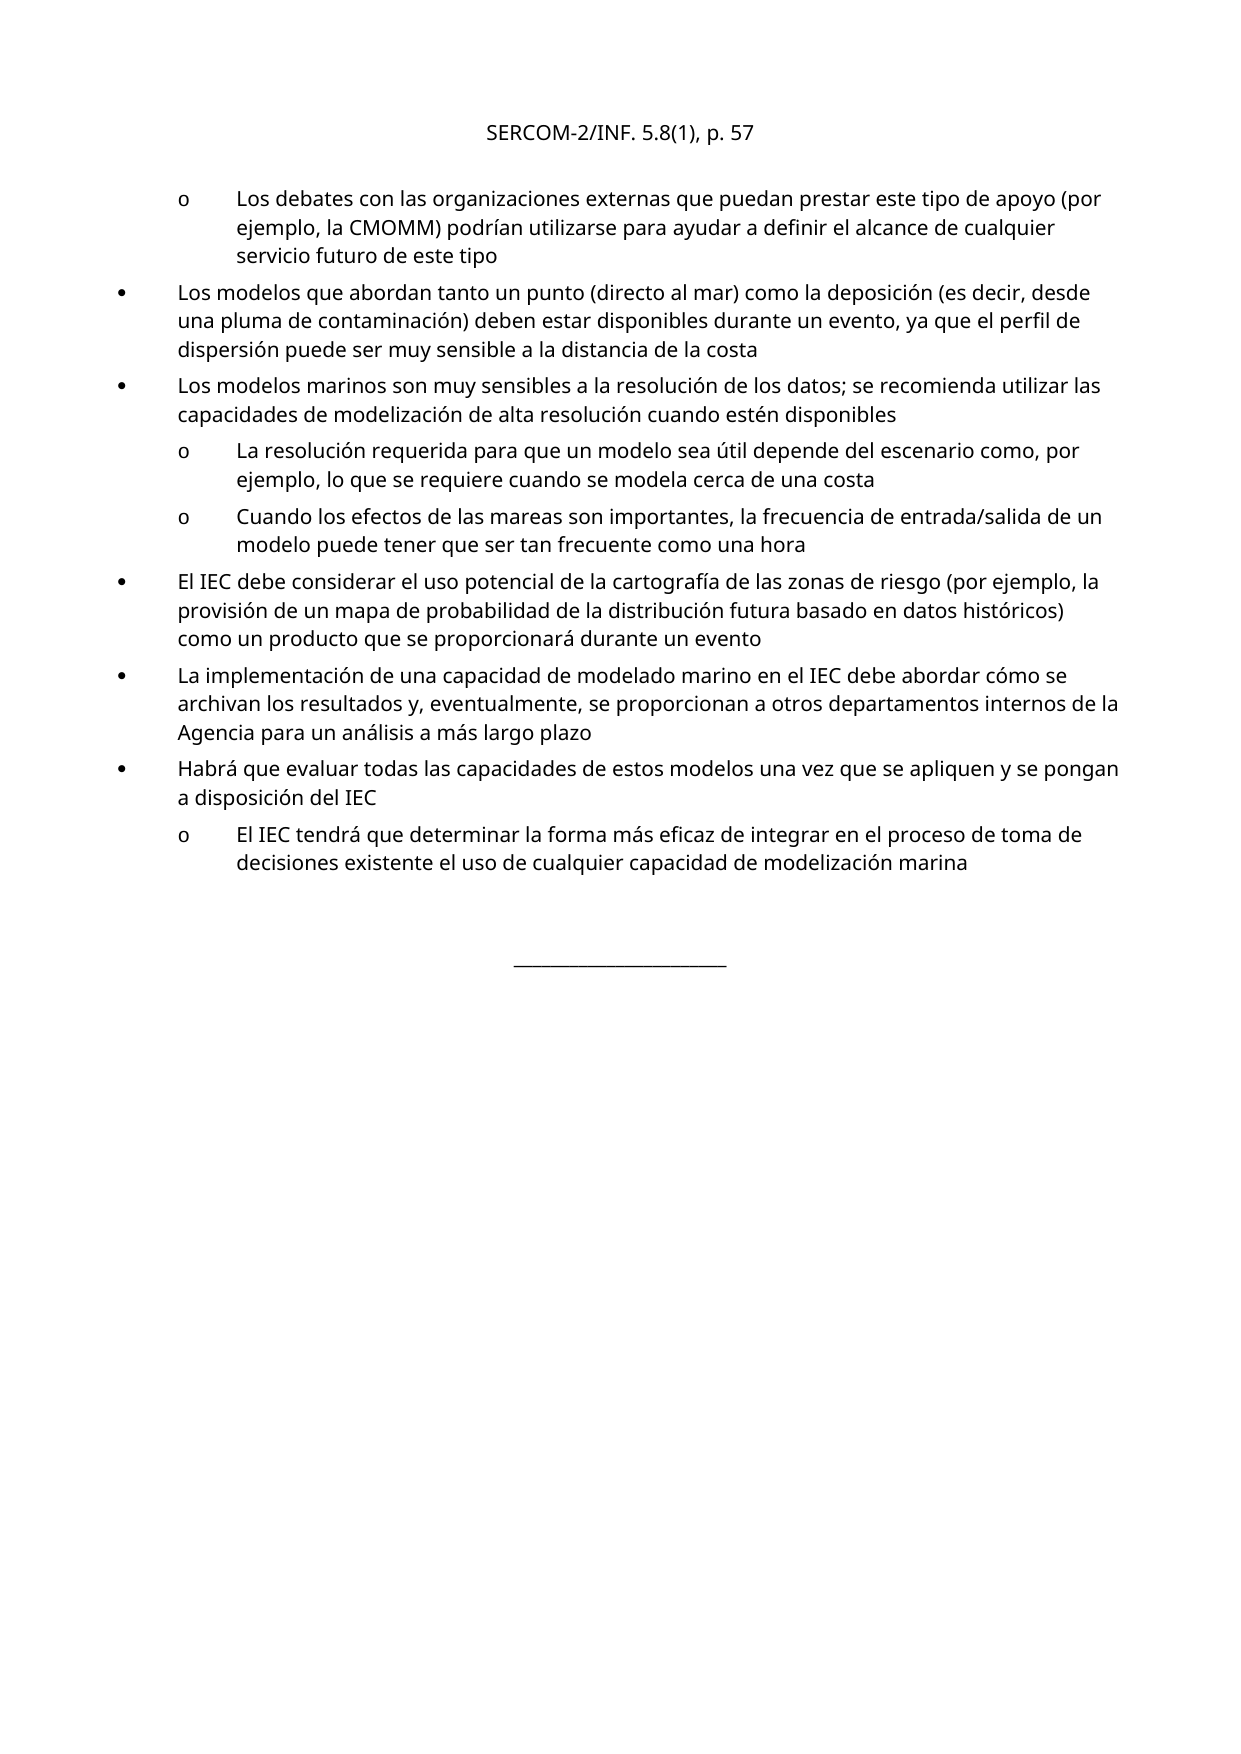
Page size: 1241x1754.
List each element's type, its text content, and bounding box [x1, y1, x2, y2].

text _______________________ [118, 942, 1122, 970]
list Los modelos marinos son muy sensibles a la resolución de los datos; se recomienda utilizar las capacidades de modelización de alta resolución cuando estén disponibles [118, 371, 1122, 428]
list Los modelos que abordan tanto un punto (directo al mar) como la deposición (es decir, desde una pluma de contaminación) deben estar disponibles durante un evento, ya que el perfil de dispersión puede ser muy sensible a la distancia de la costa [118, 278, 1122, 363]
list La implementación de una capacidad de modelado marino en el IEC debe abordar cómo se archivan los resultados y, eventualmente, se proporcionan a otros departamentos internos de la Agencia para un análisis a más largo plazo [118, 661, 1122, 746]
list Los debates con las organizaciones externas que puedan prestar este tipo de apoyo (por ejemplo, la CMOMM) podrían utilizarse para ayudar a definir el alcance de cualquier servicio futuro de este tipo [177, 184, 1122, 269]
list Cuando los efectos de las mareas son importantes, la frecuencia de entrada/salida de un modelo puede tener que ser tan frecuente como una hora [177, 502, 1122, 559]
list Habrá que evaluar todas las capacidades de estos modelos una vez que se apliquen y se pongan a disposición del IEC [118, 754, 1122, 811]
list La resolución requerida para que un modelo sea útil depende del escenario como, por ejemplo, lo que se requiere cuando se modela cerca de una costa [177, 437, 1122, 494]
list El IEC tendrá que determinar la forma más eficaz de integrar en el proceso de toma de decisiones existente el uso de cualquier capacidad de modelización marina [177, 820, 1122, 877]
list El IEC debe considerar el uso potencial de la cartografía de las zonas de riesgo (por ejemplo, la provisión de un mapa de probabilidad de la distribución futura basado en datos históricos) como un producto que se proporcionará durante un evento [118, 567, 1122, 653]
